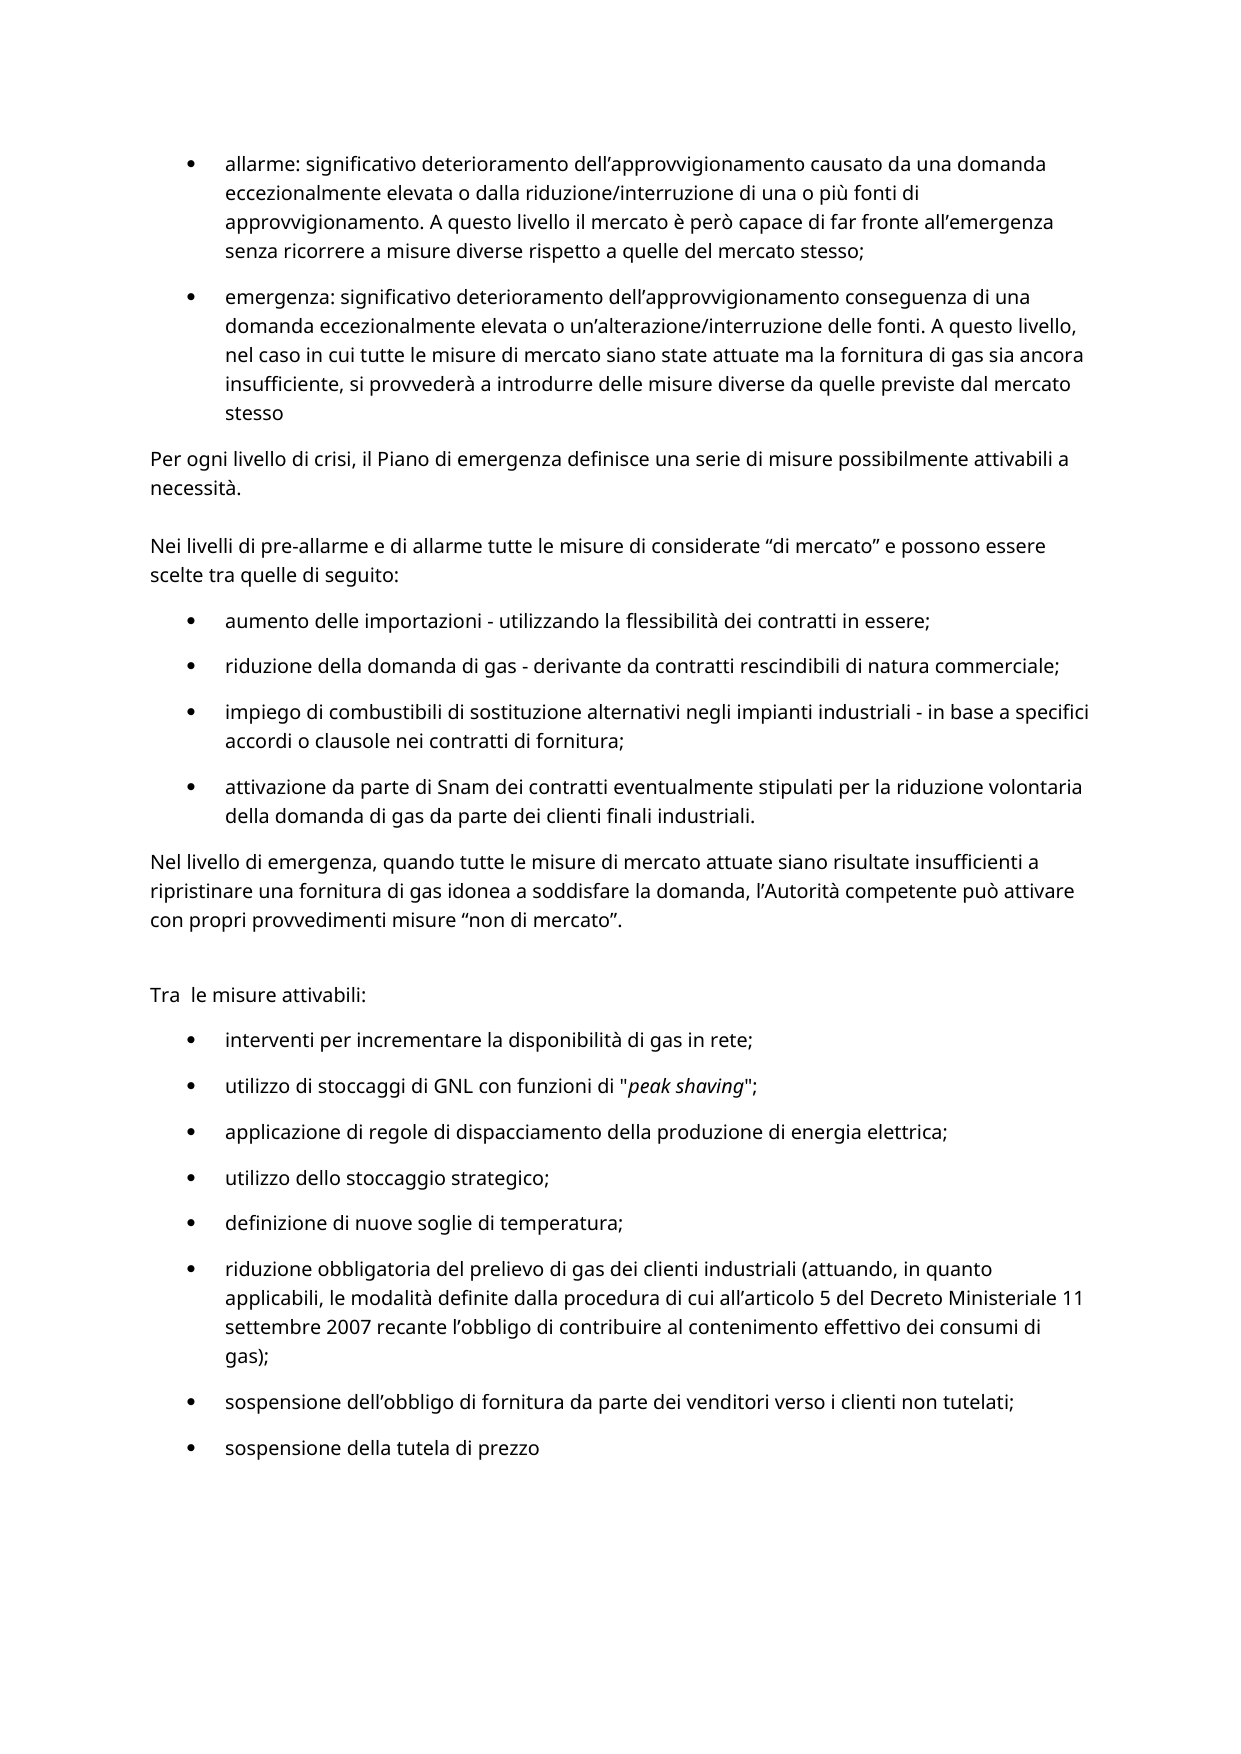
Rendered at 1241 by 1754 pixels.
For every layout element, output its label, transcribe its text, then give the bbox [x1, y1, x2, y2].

list riduzione della domanda di gas - derivante da contratti rescindibili di natura commerciale; [187, 653, 1090, 679]
list utilizzo dello stoccaggio strategico; [187, 1164, 1090, 1191]
list sospensione dell’obbligo di fornitura da parte dei venditori verso i clienti non tutelati; [187, 1388, 1090, 1415]
list definizione di nuove soglie di temperatura; [187, 1209, 1090, 1236]
text Tra le misure attivabili: [150, 952, 1090, 1008]
list emergenza: significativo deterioramento dell’approvvigionamento conseguenza di una domanda eccezionalmente elevata o un’alterazione/interruzione delle fonti. A questo livello, nel caso in cui tutte le misure di mercato siano state attuate ma la fornitura di gas sia ancora insufficiente, si provvederà a introdurre delle misure diverse da quelle previste dal mercato stesso [187, 283, 1090, 426]
text Nel livello di emergenza, quando tutte le misure di mercato attuate siano risultate insufficienti a ripristinare una fornitura di gas idonea a soddisfare la domanda, l’Autorità competente può attivare con propri provvedimenti misure “non di mercato”. [150, 848, 1090, 933]
list sospensione della tutela di prezzo [187, 1434, 1090, 1461]
list attivazione da parte di Snam dei contratti eventualmente stipulati per la riduzione volontaria della domanda di gas da parte dei clienti finali industriali. [187, 773, 1090, 829]
list interventi per incrementare la disponibilità di gas in rete; [187, 1027, 1090, 1053]
list utilizzo di stoccaggi di GNL con funzioni di "peak shaving"; [187, 1072, 1090, 1099]
list aumento delle importazioni - utilizzando la flessibilità dei contratti in essere; [187, 607, 1090, 634]
list impiego di combustibili di sostituzione alternativi negli impianti industriali - in base a specifici accordi o clausole nei contratti di fornitura; [187, 698, 1090, 754]
list riduzione obbligatoria del prelievo di gas dei clienti industriali (attuando, in quanto applicabili, le modalità definite dalla procedura di cui all’articolo 5 del Decreto Ministeriale 11 settembre 2007 recante l’obbligo di contribuire al contenimento effettivo dei consumi di gas); [187, 1255, 1090, 1369]
text Per ogni livello di crisi, il Piano di emergenza definisce una serie di misure possibilmente attivabili a necessità. Nei livelli di pre-allarme e di allarme tutte le misure di considerate “di mercato” e possono essere scelte tra quelle di seguito: [150, 445, 1090, 588]
list applicazione di regole di dispacciamento della produzione di energia elettrica; [187, 1118, 1090, 1145]
list allarme: significativo deterioramento dell’approvvigionamento causato da una domanda eccezionalmente elevata o dalla riduzione/interruzione di una o più fonti di approvvigionamento. A questo livello il mercato è però capace di far fronte all’emergenza senza ricorrere a misure diverse rispetto a quelle del mercato stesso; [187, 150, 1090, 264]
